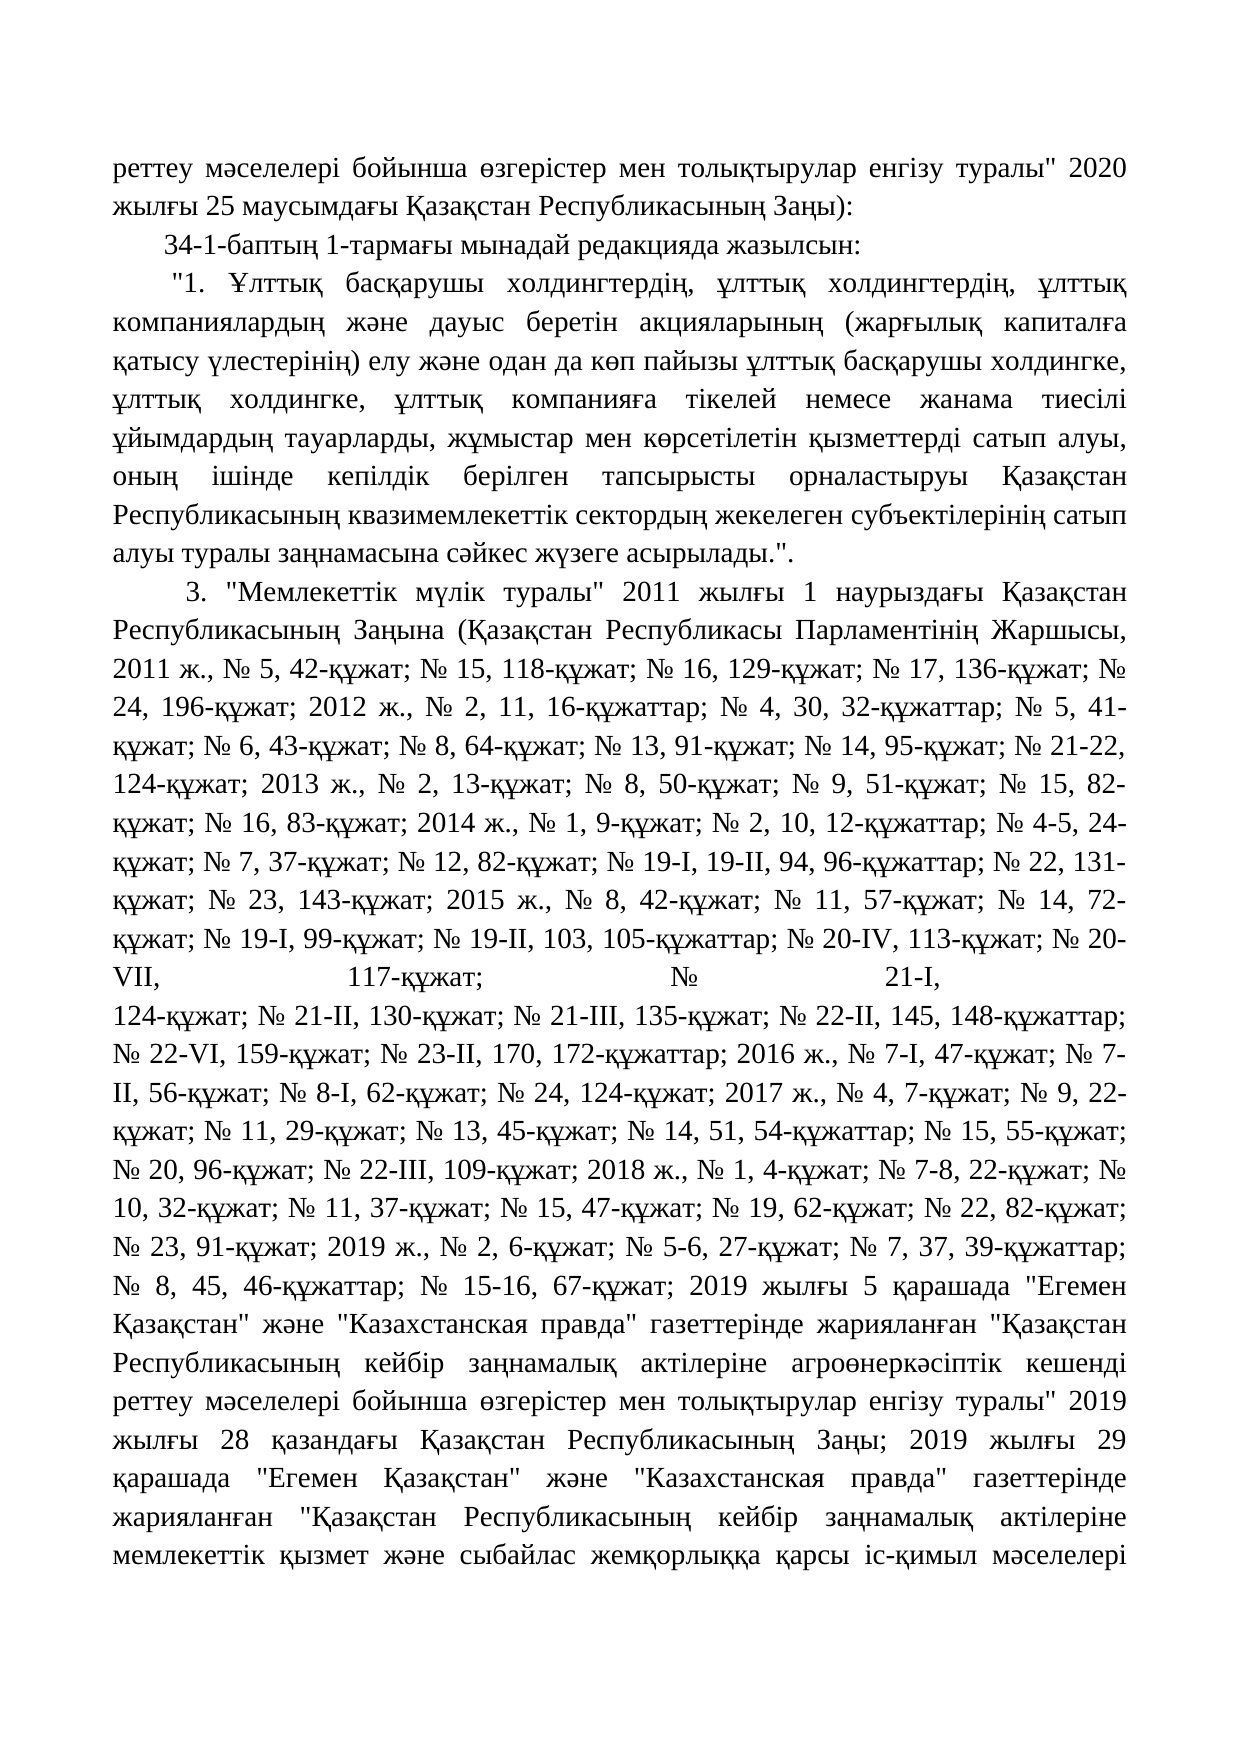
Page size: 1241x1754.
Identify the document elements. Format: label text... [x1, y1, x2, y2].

text "1. Ұлттық басқарушы холдингтердің, ұлттық холдингтердің, ұлттық компаниялардың және дауыс беретін акцияларының (жарғылық капиталға қатысу үлестерінің) елу және одан да көп пайызы ұлттық басқарушы холдингке, ұлттық холдингке, ұлттық компанияға тікелей немесе жанама тиесілі ұйымдардың тауарларды, жұмыстар мен көрсетілетін қызметтерді сатып алуы, оның ішінде кепілдік берілген тапсырысты орналастыруы Қазақстан Республикасының квазимемлекеттік сектордың жекелеген субъектілерінің сатып алуы туралы заңнамасына сәйкес жүзеге асырылады.". [112, 266, 1128, 569]
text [112, 150, 1128, 222]
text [112, 574, 1128, 1571]
text 34-1-баптың 1-тармағы мынадай редакцияда жазылсын: [112, 227, 1128, 261]
